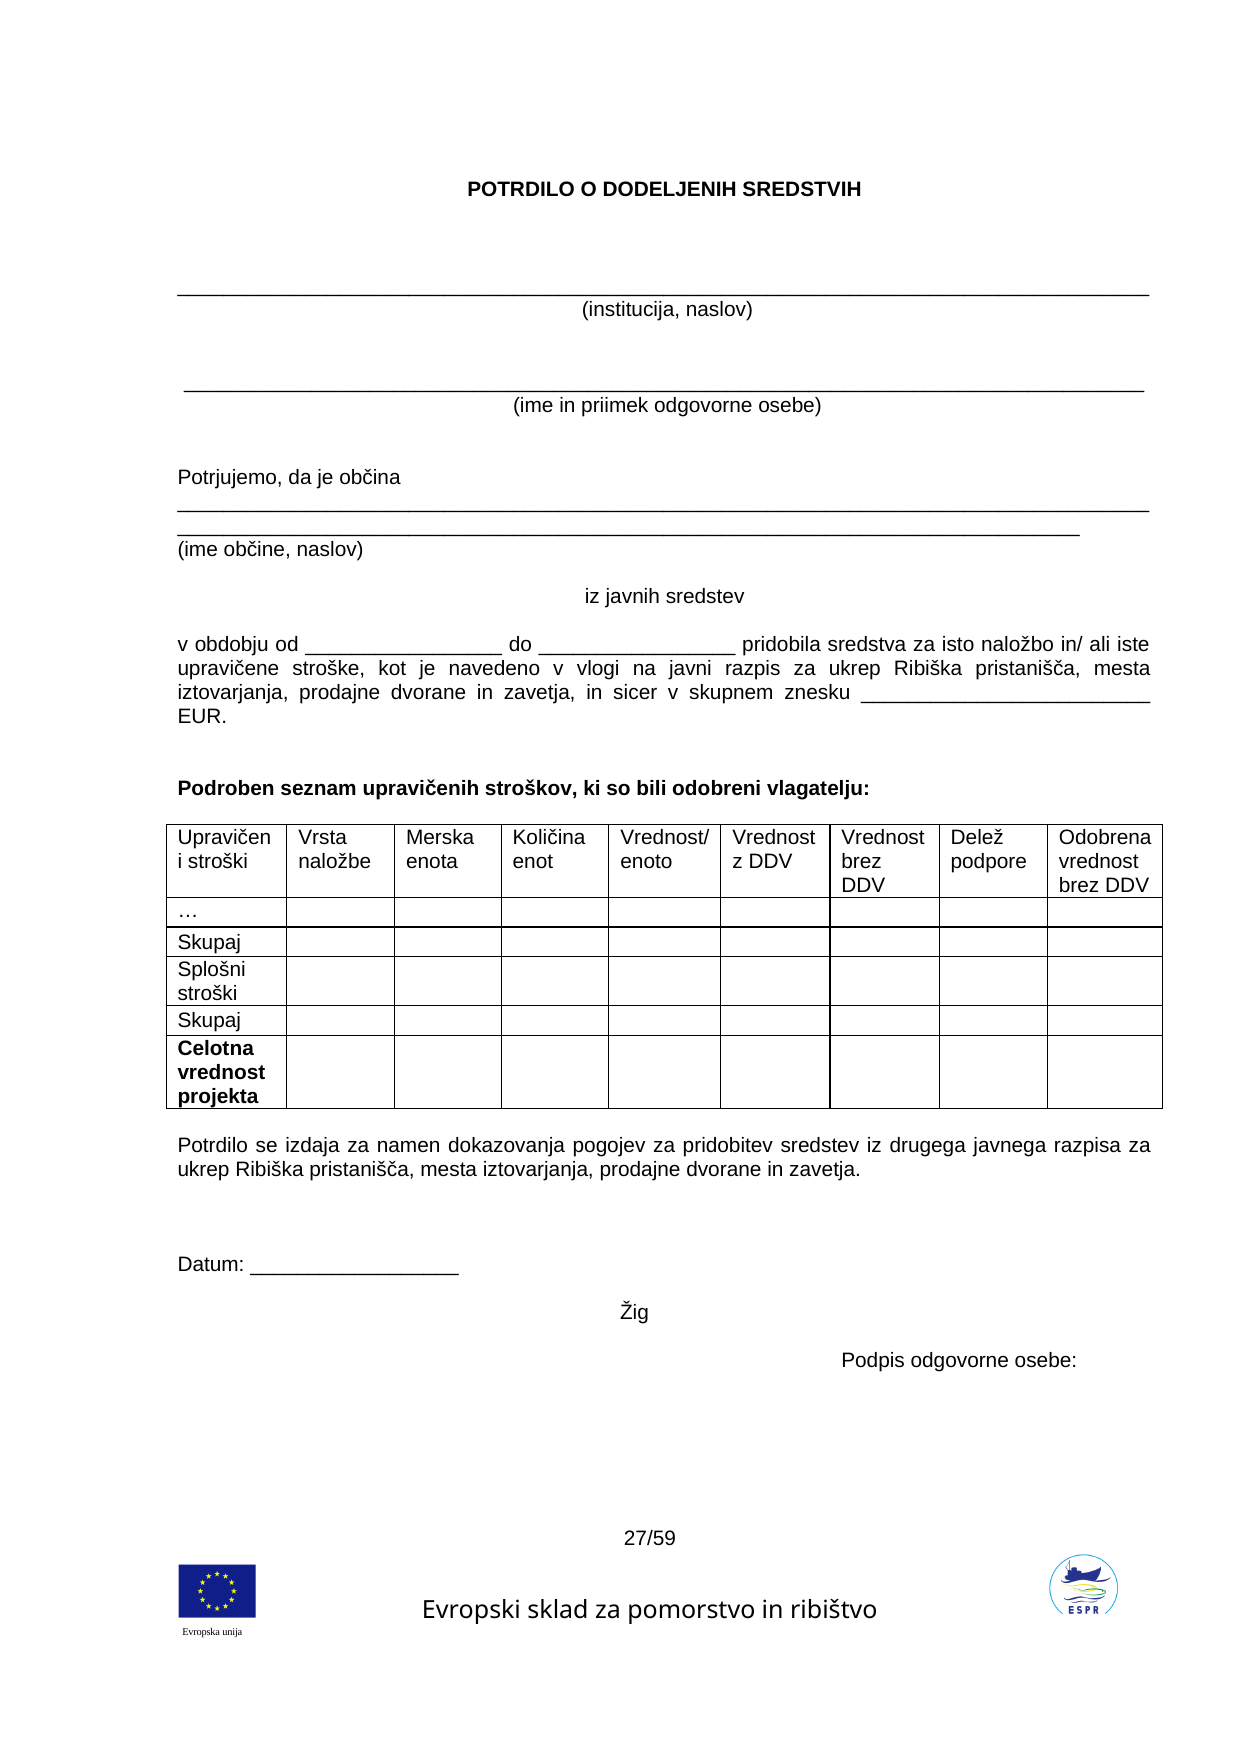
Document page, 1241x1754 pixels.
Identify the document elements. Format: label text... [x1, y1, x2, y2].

table_cell [395, 898, 501, 926]
table_header Vrednost z DDV [721, 825, 829, 897]
table_header Vrsta naložbe [287, 825, 394, 897]
table_cell [609, 1036, 720, 1107]
text Potrjujemo, da je občina __________________________________________________________________________________________________________________________________________________________________ [177, 464, 1152, 536]
table_cell [1048, 898, 1162, 926]
table_cell [721, 898, 829, 926]
table_cell … [167, 898, 286, 926]
table_cell [940, 928, 1047, 956]
table_cell [721, 928, 829, 956]
table_cell [831, 1006, 939, 1034]
table_header Merska enota [395, 825, 501, 897]
table_header Količina enot [502, 825, 608, 897]
table_cell [287, 1006, 394, 1034]
table_cell [940, 1006, 1047, 1034]
table_cell [502, 1036, 608, 1107]
text v obdobju od _________________ do _________________ pridobila sredstva za isto naložbo in/ ali iste upravičene stroške, kot je navedeno v vlogi na javni razpis za ukrep Ribiška pristanišča, mesta iztovarjanja, prodajne dvorane in zavetja, in sicer v skupnem znesku _________________________ EUR. [177, 632, 1152, 728]
table_cell [502, 1006, 608, 1034]
table_cell [502, 898, 608, 926]
table_cell [831, 957, 939, 1005]
table_cell [395, 1006, 501, 1034]
text Podroben seznam upravičenih stroškov, ki so bili odobreni vlagatelju: [177, 776, 1152, 800]
table_cell [1048, 1006, 1162, 1034]
picture [1044, 1549, 1123, 1619]
table_cell Skupaj [167, 1006, 286, 1034]
table_cell [721, 957, 829, 1005]
table_cell [502, 928, 608, 956]
table_header Vrednost brez DDV [831, 825, 939, 897]
table_header Upravičeni stroški [167, 825, 286, 897]
table_header Vrednost/ enoto [609, 825, 720, 897]
table_cell [502, 957, 608, 1005]
table_cell [940, 957, 1047, 1005]
text Podpis odgovorne osebe: [177, 1348, 1152, 1372]
table_cell Celotna vrednost projekta [167, 1036, 286, 1107]
text ___________________________________________________________________________________ [177, 369, 1152, 393]
table_cell [940, 898, 1047, 926]
table_cell [831, 898, 939, 926]
table_cell [287, 1036, 394, 1107]
text ____________________________________________________________________________________ [177, 273, 1152, 297]
text (ime občine, naslov) [177, 536, 1152, 560]
text Žig [177, 1300, 1152, 1324]
table_cell [395, 1036, 501, 1107]
text Potrdilo se izdaja za namen dokazovanja pogojev za pridobitev sredstev iz drugega javnega razpisa za ukrep Ribiška pristanišča, mesta iztovarjanja, prodajne dvorane in zavetja. [177, 1132, 1152, 1180]
table_cell [721, 1036, 829, 1107]
table_cell [287, 957, 394, 1005]
table_header Delež podpore [940, 825, 1047, 897]
table_cell Skupaj [167, 928, 286, 956]
text Datum: __________________ [177, 1252, 1152, 1276]
table_cell [831, 1036, 939, 1107]
table_cell [609, 957, 720, 1005]
text (ime in priimek odgovorne osebe) [177, 393, 1152, 417]
table_cell [395, 957, 501, 1005]
table_header Odobrena vrednost brez DDV [1048, 825, 1162, 897]
table_cell [940, 1036, 1047, 1107]
text iz javnih sredstev [177, 584, 1152, 608]
table_cell [1048, 928, 1162, 956]
table_cell [287, 898, 394, 926]
table_cell [609, 898, 720, 926]
table_cell [831, 928, 939, 956]
picture [177, 1563, 257, 1619]
text POTRDILO O DODELJENIH SREDSTVIH [177, 177, 1152, 201]
table_cell Splošni stroški [167, 957, 286, 1005]
text (institucija, naslov) [177, 297, 1152, 321]
table_cell [721, 1006, 829, 1034]
table_cell [1048, 1036, 1162, 1107]
table_cell [395, 928, 501, 956]
table_cell [609, 1006, 720, 1034]
table_cell [609, 928, 720, 956]
table_cell [1048, 957, 1162, 1005]
table_cell [287, 928, 394, 956]
